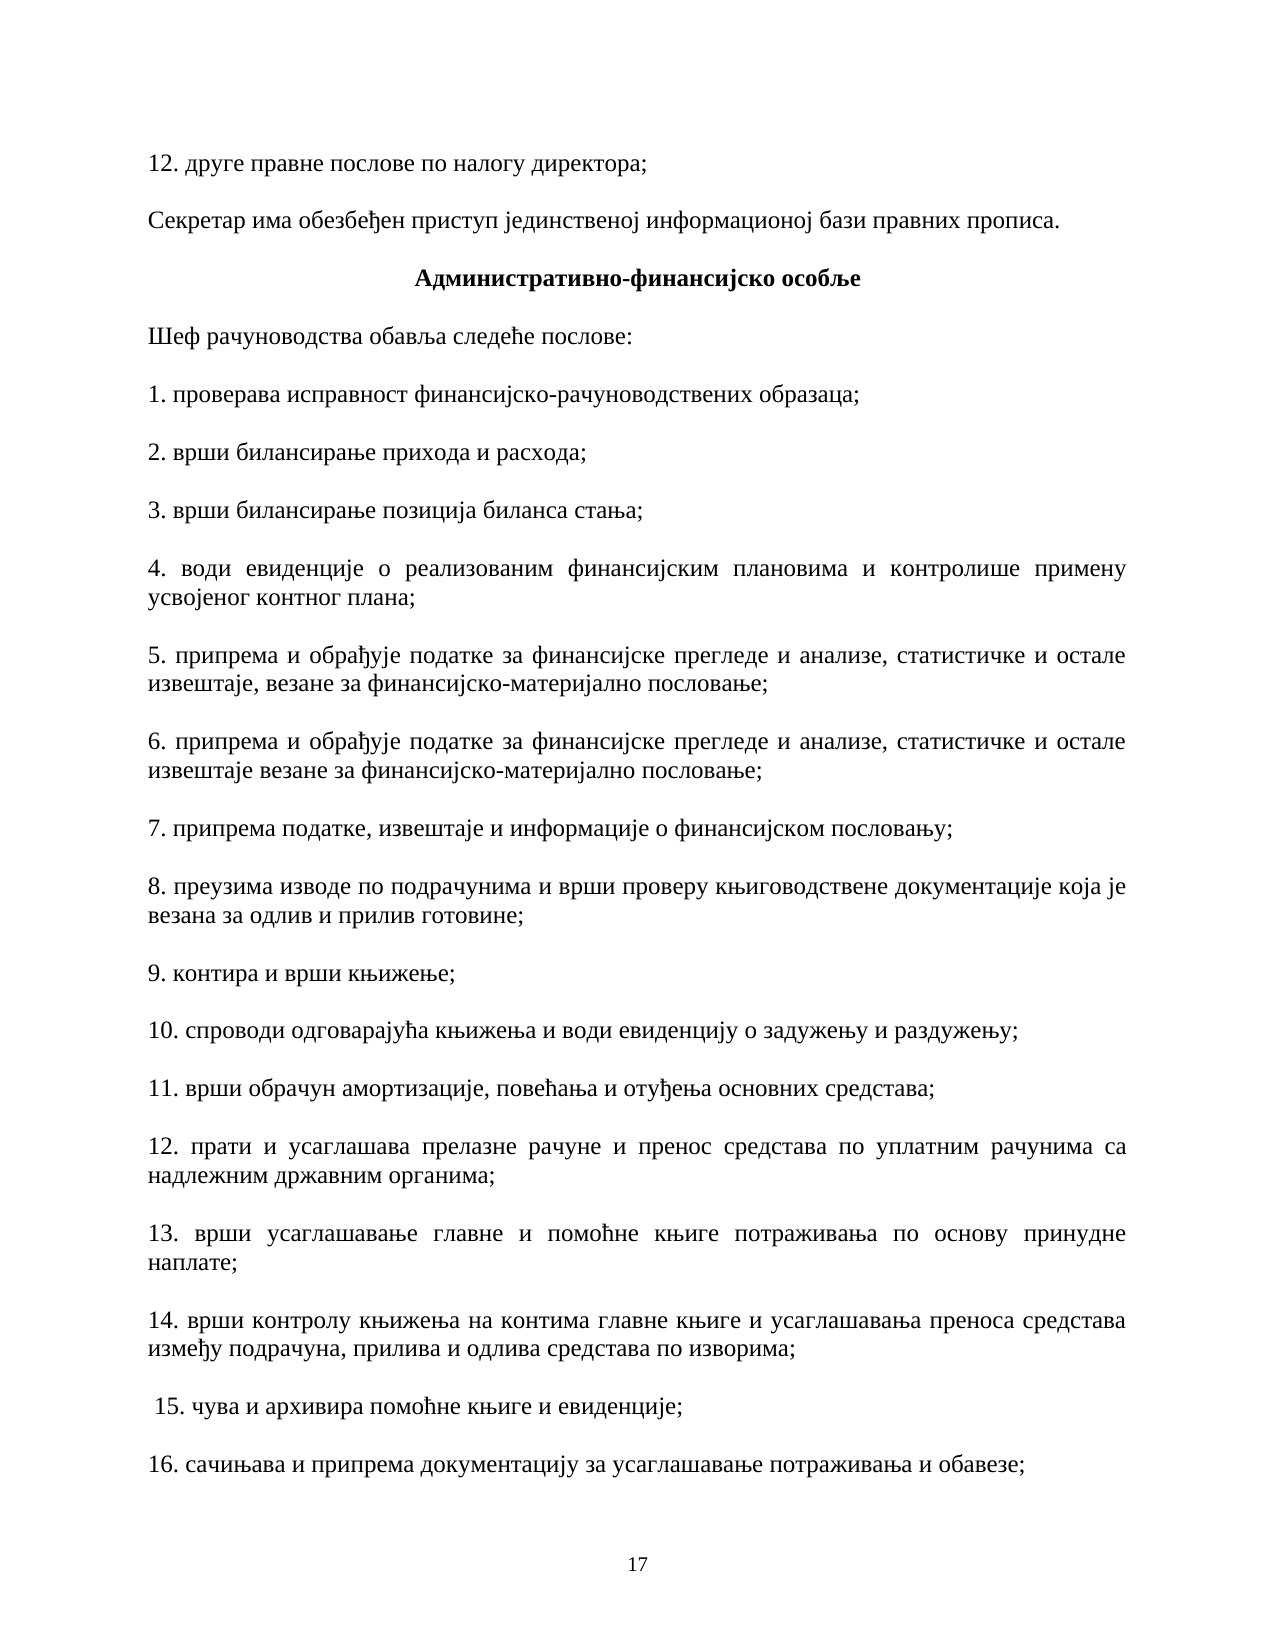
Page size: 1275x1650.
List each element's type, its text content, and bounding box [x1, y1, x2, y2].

text 5. припрема и обрађује податке за финансијске прегледе и анализе, статистичке и остале извештаје, везане за финансијско-материјално пословање; [148, 640, 1127, 697]
text 8. преузима изводе по подрачунима и врши проверу књиговодствене документације која је везана за одлив и прилив готовине; [148, 871, 1127, 928]
text 2. врши билансирање прихода и расхода; [148, 437, 1127, 466]
text 1. проверава исправност финансијско-рачуноводствених образаца; [148, 379, 1127, 408]
text Секретар има обезбеђен приступ јединственој информационој бази правних прописа. [148, 206, 1127, 234]
text 14. врши контролу књижења на контима главне књиге и усаглашавања преноса средстава између подрачуна, прилива и одлива средстава по изворима; [148, 1305, 1127, 1362]
text 13. врши усаглашавање главне и помоћне књиге потраживања по основу принудне наплате; [148, 1218, 1127, 1276]
text 9. контира и врши књижење; [148, 958, 1127, 986]
text 12. друге правне послове по налогу директора; [148, 148, 1127, 176]
text Административно-финансијско особље [148, 263, 1127, 292]
text 4. води евиденције о реализованим финансијским плановима и контролише примену усвојеног контног плана; [148, 553, 1127, 611]
text 15. чува и архивира помоћне књиге и евиденције; [148, 1391, 1127, 1420]
text 11. врши обрачун амортизације, повећања и отуђења основних средстава; [148, 1073, 1127, 1102]
text 10. спроводи одговарајућа књижења и води евиденцију о задужењу и раздужењу; [148, 1016, 1127, 1044]
text Шеф рачуноводства обавља следеће послове: [148, 321, 1127, 350]
text 3. врши билансирање позиција биланса стања; [148, 495, 1127, 524]
text 12. прати и усаглашава прелазне рачуне и пренос средстава по уплатним рачунима са надлежним државним органима; [148, 1131, 1127, 1189]
text 7. припрема податке, извештаје и информације о финансијском пословању; [148, 813, 1127, 842]
text 16. сачињава и припрема документацију за усаглашавање потраживања и обавезе; [148, 1449, 1127, 1478]
text 6. припрема и обрађује податке за финансијске прегледе и анализе, статистичке и остале извештаје везане за финансијско-материјално пословање; [148, 726, 1127, 784]
